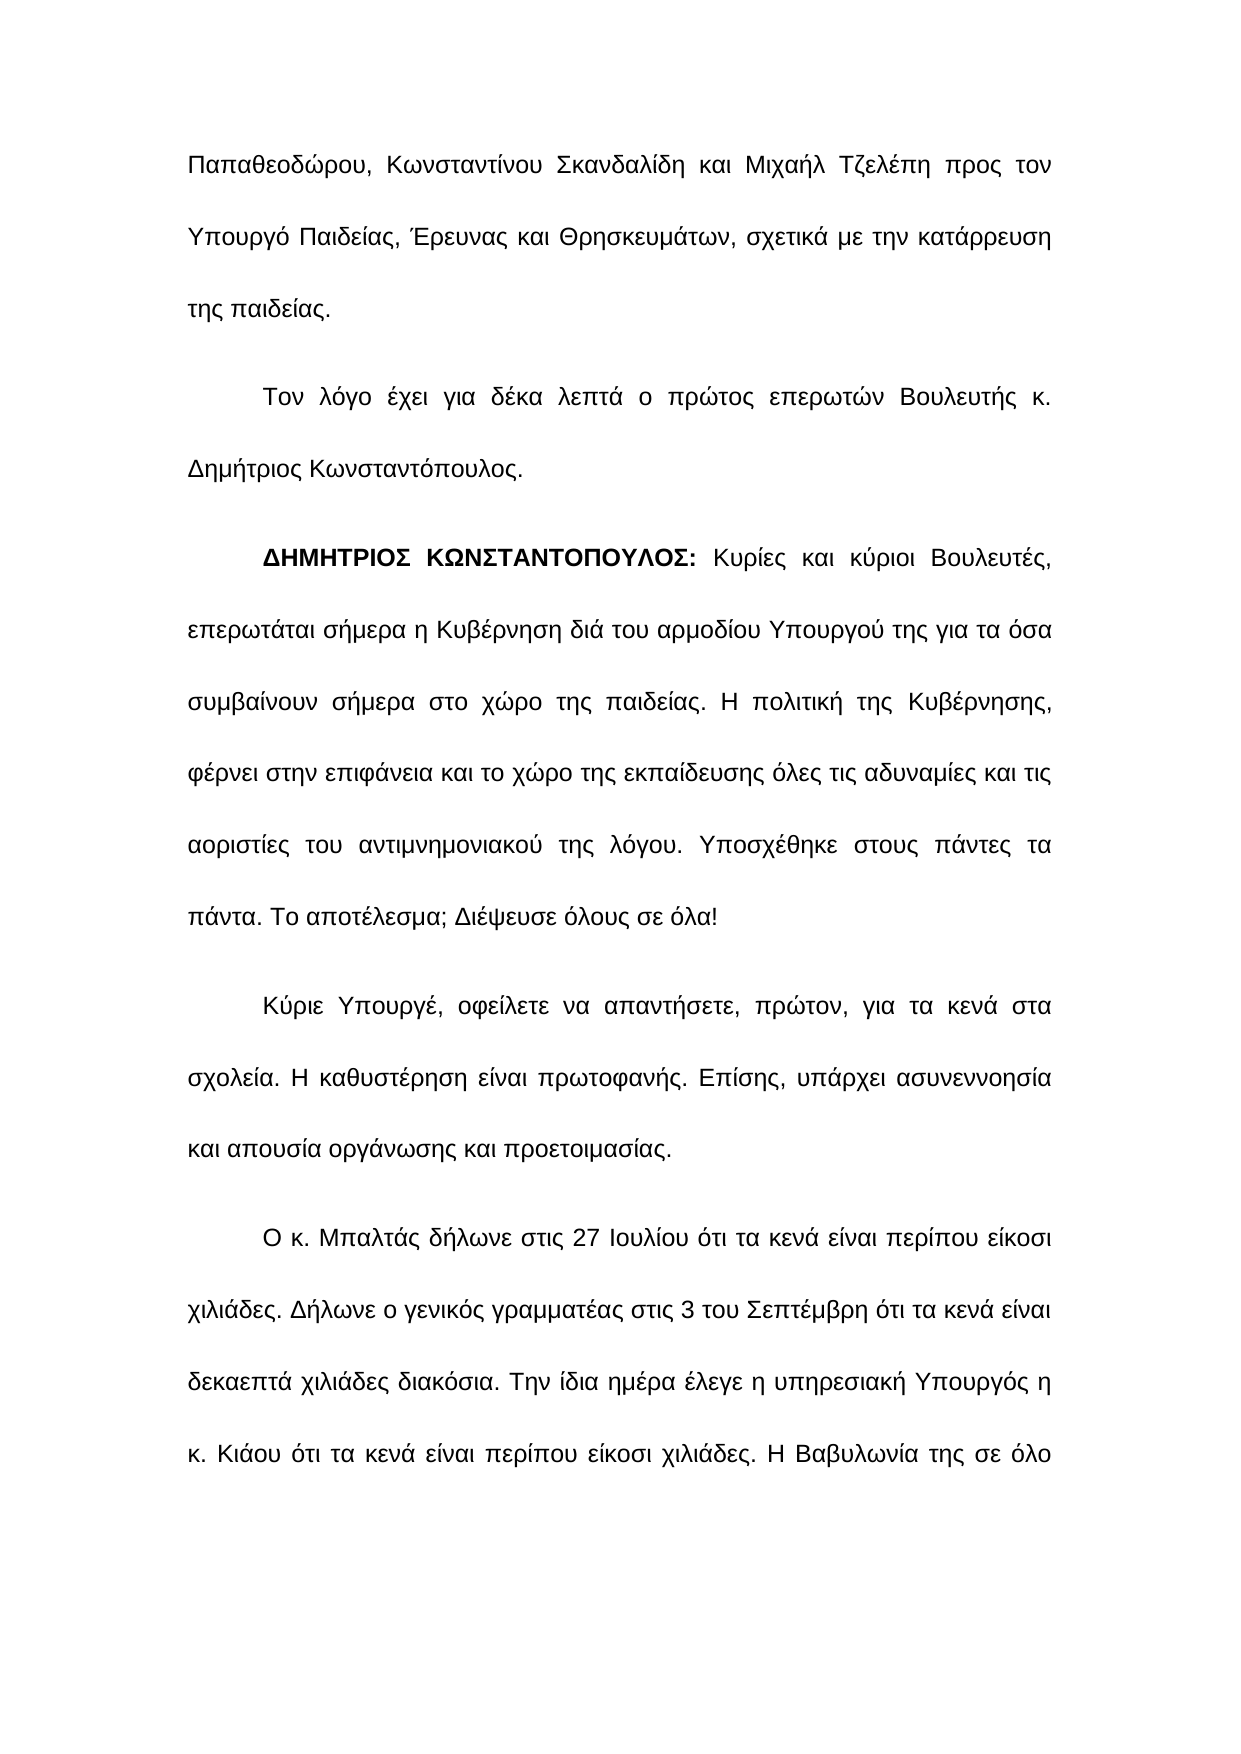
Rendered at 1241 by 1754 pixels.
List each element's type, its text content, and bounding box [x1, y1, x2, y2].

text Κύριε Υπουργέ, οφείλετε να απαντήσετε, πρώτον, για τα κενά στα σχολεία. Η καθυστέρηση είναι πρωτοφανής. Επίσης, υπάρχει ασυνεννοησία και απουσία οργάνωσης και προετοιμασίας. [187, 991, 1053, 1163]
text Τον λόγο έχει για δέκα λεπτά ο πρώτος επερωτών Βουλευτής κ. Δημήτριος Κωνσταντόπουλος. [187, 382, 1053, 483]
text ΔΗΜΗΤΡΙΟΣ ΚΩΝΣΤΑΝΤΟΠΟΥΛΟΣ: Κυρίες και κύριοι Βουλευτές, επερωτάται σήμερα η Κυβέρνηση διά του αρμοδίου Υπουργού της για τα όσα συμβαίνουν σήμερα στο χώρο της παιδείας. Η πολιτική της Κυβέρνησης, φέρνει στην επιφάνεια και το χώρο της εκπαίδευσης όλες τις αδυναμίες και τις αοριστίες του αντιμνημονιακού της λόγου. Υποσχέθηκε στους πάντες τα πάντα. Το αποτέλεσμα; Διέψευσε όλους σε όλα! [187, 543, 1053, 931]
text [187, 150, 1053, 322]
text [187, 1223, 1053, 1467]
